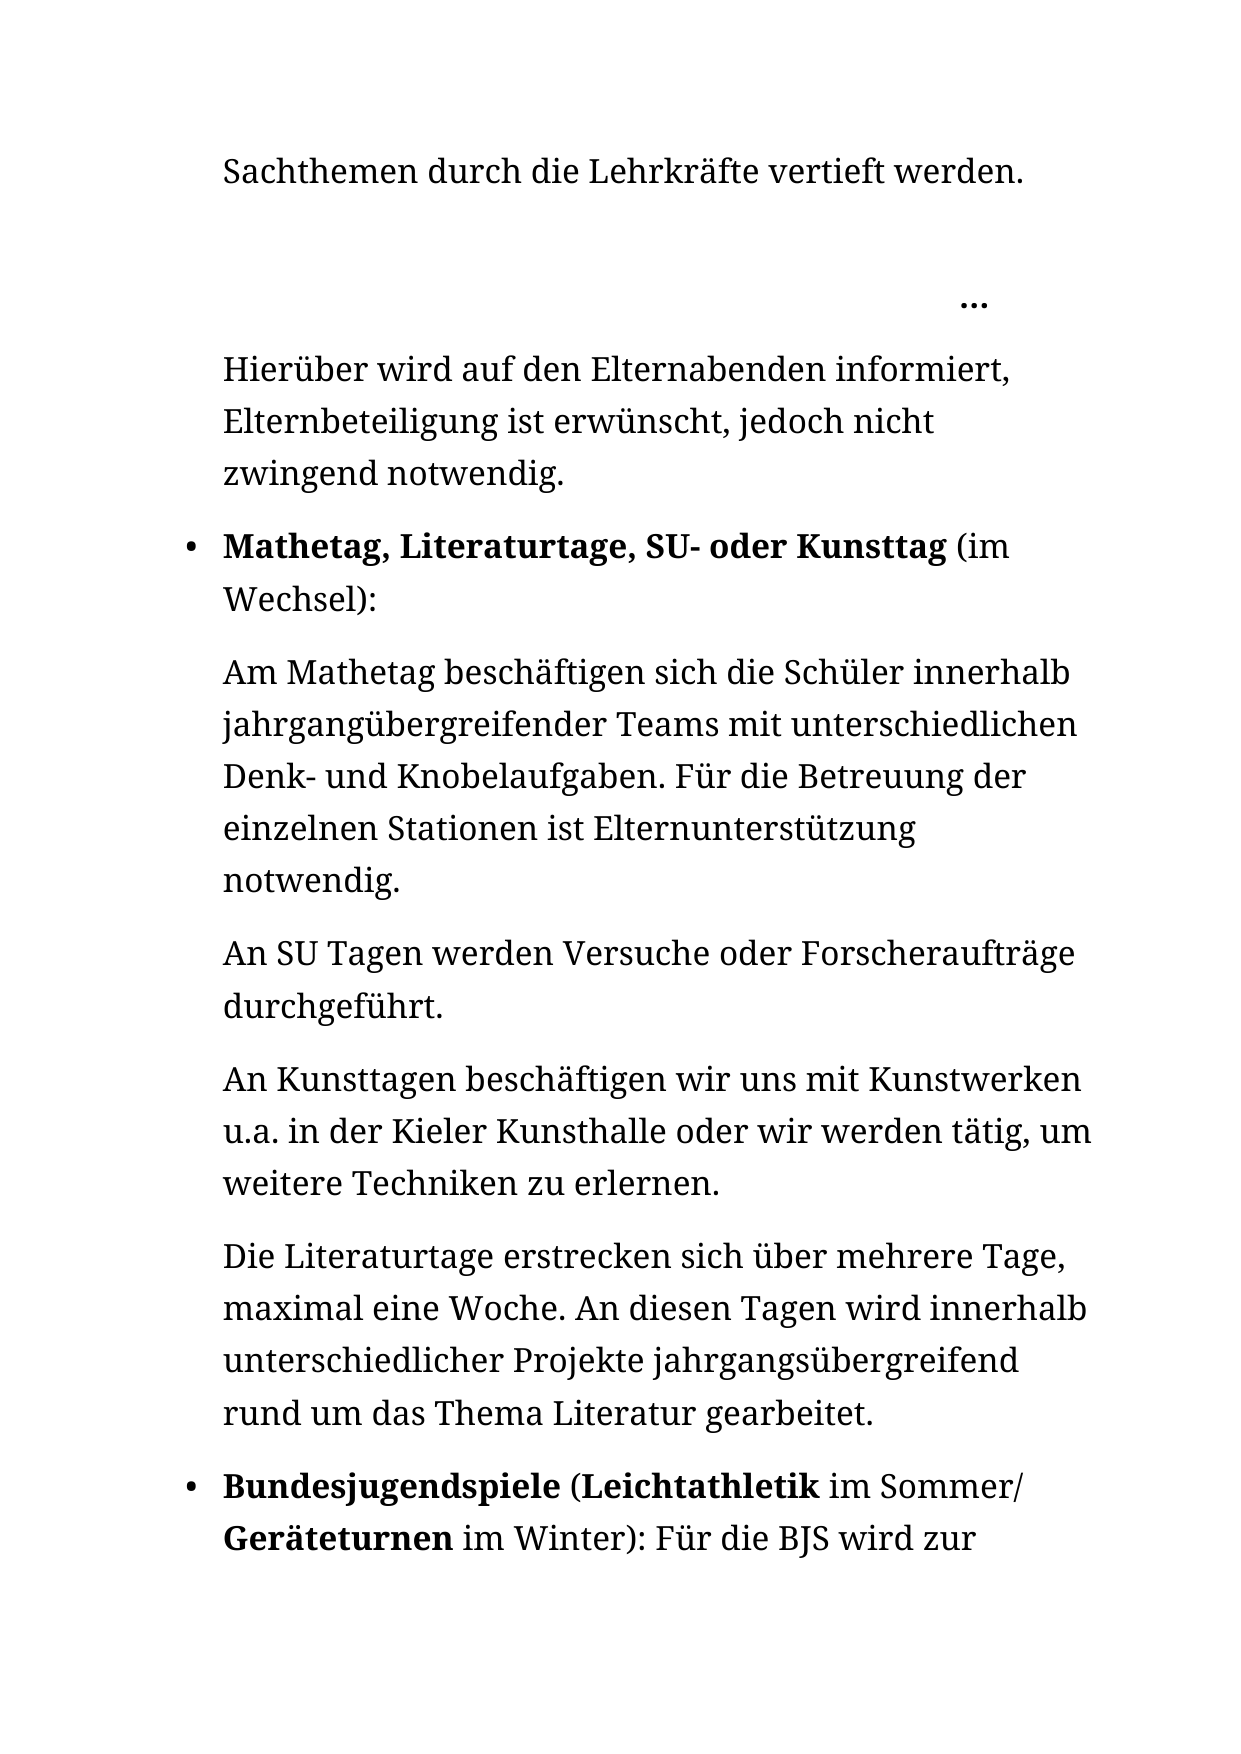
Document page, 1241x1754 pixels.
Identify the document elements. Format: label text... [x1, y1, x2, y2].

text Hierüber wird auf den Elternabenden informiert, Elternbeteiligung ist erwünscht, jedoch nicht zwingend notwendig. [223, 346, 1093, 496]
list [185, 1462, 1093, 1560]
text Am Mathetag beschäftigen sich die Schüler innerhalb jahrgangübergreifender Teams mit unterschiedlichen Denk- und Knobelaufgaben. Für die Betreuung der einzelnen Stationen ist Elternunterstützung notwendig. [223, 648, 1093, 903]
list Mathetag, Literaturtage, SU- oder Kunsttag (im Wechsel): [185, 523, 1093, 621]
text Die Literaturtage erstrecken sich über mehrere Tage, maximal eine Woche. An diesen Tagen wird innerhalb unterschiedlicher Projekte jahrgangsübergreifend rund um das Thema Literatur gearbeitet. [223, 1233, 1093, 1435]
text … [959, 273, 1093, 318]
text An Kunsttagen beschäftigen wir uns mit Kunstwerken u.a. in der Kieler Kunsthalle oder wir werden tätig, um weitere Techniken zu erlernen. [223, 1055, 1093, 1205]
text An SU Tagen werden Versuche oder Forscheraufträge durchgeführt. [223, 930, 1093, 1028]
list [185, 148, 1093, 245]
